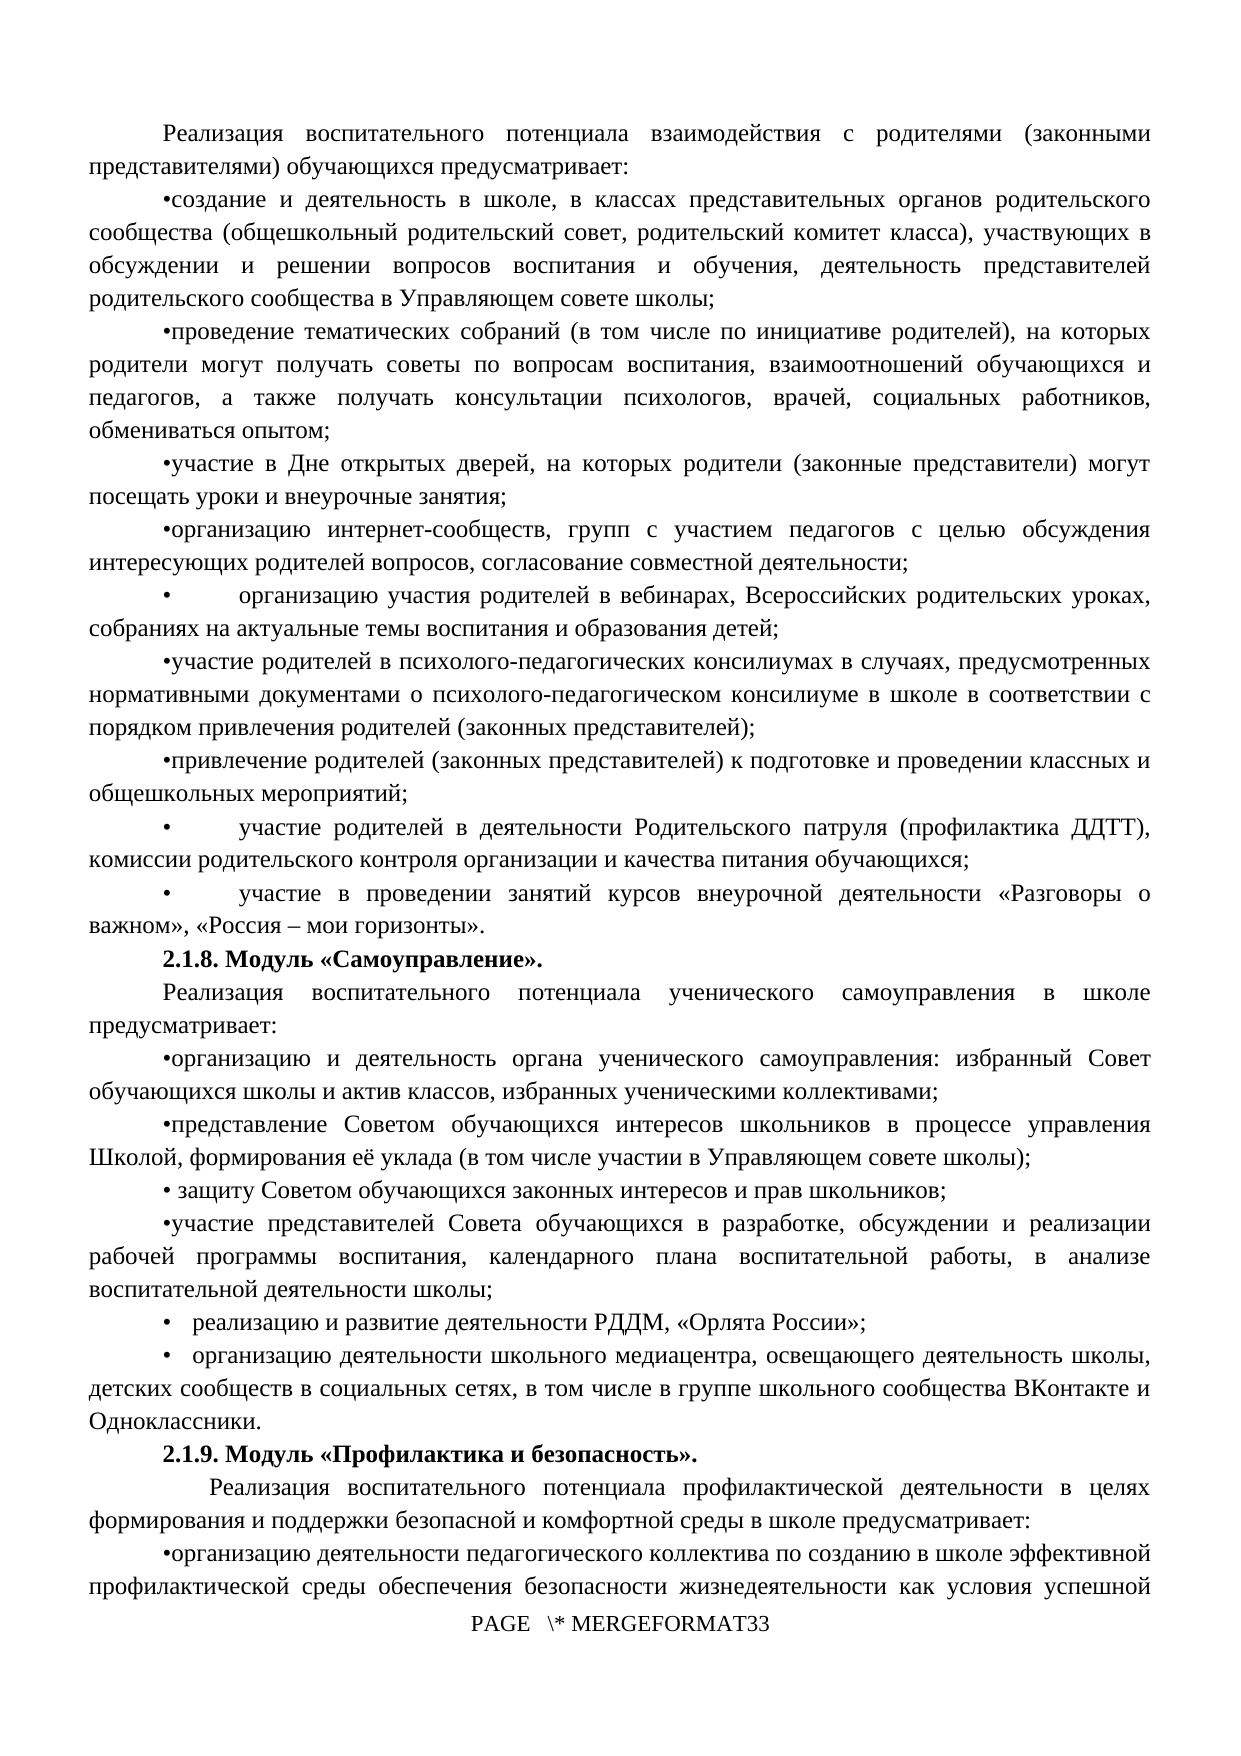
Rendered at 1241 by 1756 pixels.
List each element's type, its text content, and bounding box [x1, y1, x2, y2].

list организацию участия родителей в вебинарах, Всероссийских родительских уроках, собраниях на актуальные темы воспитания и образования детей; [89, 580, 1152, 642]
text •представление Советом обучающихся интересов школьников в процессе управления Школой, формирования её уклада (в том числе участии в Управляющем совете школы); [89, 1109, 1152, 1171]
text • защиту Советом обучающихся законных интересов и прав школьников; [89, 1175, 1152, 1203]
text •участие в Дне открытых дверей, на которых родители (законные представители) могут посещать уроки и внеурочные занятия; [89, 448, 1152, 510]
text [89, 1538, 1152, 1600]
text Реализация воспитательного потенциала ученического самоуправления в школе предусматривает: [89, 977, 1152, 1038]
text •организацию интернет-сообществ, групп с участием педагогов с целью обсуждения интересующих родителей вопросов, согласование совместной деятельности; [89, 514, 1152, 576]
text 2.1.8. Модуль «Самоуправление». [89, 944, 1152, 972]
text •привлечение родителей (законных представителей) к подготовке и проведении классных и общешкольных мероприятий; [89, 746, 1152, 807]
list участие родителей в деятельности Родительского патруля (профилактика ДДТТ), комиссии родительского контроля организации и качества питания обучающихся; [89, 812, 1152, 873]
list 2.1.9. Модуль «Профилактика и безопасность». [162, 1439, 1152, 1468]
text •проведение тематических собраний (в том числе по инициативе родителей), на которых родители могут получать советы по вопросам воспитания, взаимоотношений обучающихся и педагогов, а также получать консультации психологов, врачей, социальных работников, обмениваться опытом; [89, 316, 1152, 444]
list Реализация воспитательного потенциала профилактической деятельности в целях формирования и поддержки безопасной и комфортной среды в школе предусматривает: [89, 1472, 1152, 1534]
text •участие представителей Совета обучающихся в разработке, обсуждении и реализации рабочей программы воспитания, календарного плана воспитательной работы, в анализе воспитательной деятельности школы; [89, 1208, 1152, 1303]
list участие в проведении занятий курсов внеурочной деятельности «Разговоры о важном», «Россия – мои горизонты». [89, 878, 1152, 939]
text •создание и деятельность в школе, в классах представительных органов родительского сообщества (общешкольный родительский совет, родительский комитет класса), участвующих в обсуждении и решении вопросов воспитания и обучения, деятельность представителей родительского сообщества в Управляющем совете школы; [89, 184, 1152, 312]
list реализацию и развитие деятельности РДДМ, «Орлята России»; [89, 1307, 1152, 1336]
list организацию деятельности школьного медиацентра, освещающего деятельность школы, детских сообществ в социальных сетях, в том числе в группе школьного сообщества ВКонтакте и Одноклассники. [89, 1340, 1152, 1435]
text •организацию и деятельность органа ученического самоуправления: избранный Совет обучающихся школы и актив классов, избранных ученическими коллективами; [89, 1043, 1152, 1104]
text •участие родителей в психолого-педагогических консилиумах в случаях, предусмотренных нормативными документами о психолого-педагогическом консилиуме в школе в соответствии с порядком привлечения родителей (законных представителей); [89, 646, 1152, 741]
text Реализация воспитательного потенциала взаимодействия с родителями (законными представителями) обучающихся предусматривает: [89, 118, 1152, 180]
